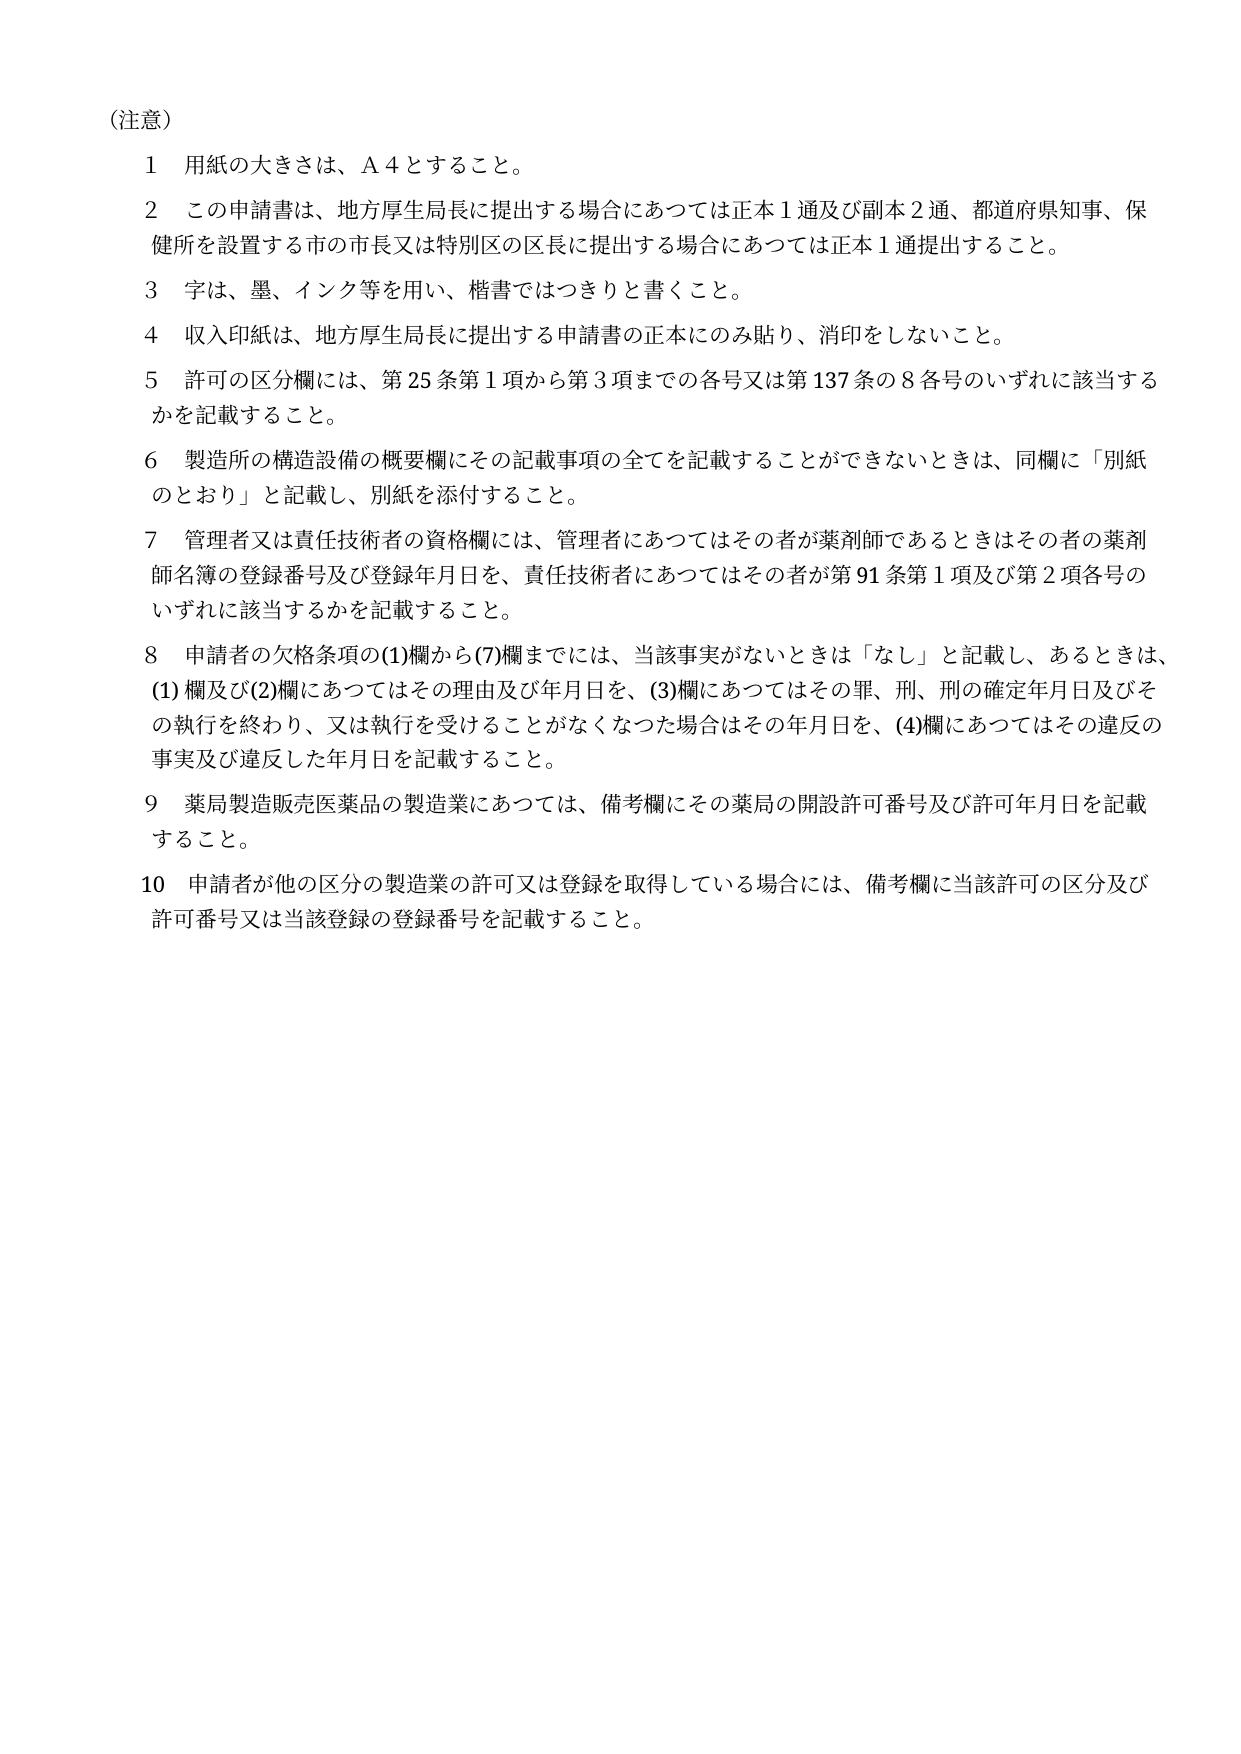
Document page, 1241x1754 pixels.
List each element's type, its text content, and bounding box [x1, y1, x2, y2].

text ４ 収入印紙は、地方厚生局長に提出する申請書の正本にのみ貼り、消印をしないこと。 [75, 317, 1165, 352]
text ８ 申請者の欠格条項の(1)欄から(7)欄までには、当該事実がないときは「なし」と記載し、あるときは、(1) 欄及び(2)欄にあつてはその理由及び年月日を、(3)欄にあつてはその罪、刑、刑の確定年月日及びその執行を終わり、又は執行を受けることがなくなつた場合はその年月日を、(4)欄にあつてはその違反の事実及び違反した年月日を記載すること。 [75, 636, 1165, 776]
text ７ 管理者又は責任技術者の資格欄には、管理者にあつてはその者が薬剤師であるときはその者の薬剤師名簿の登録番号及び登録年月日を、責任技術者にあつてはその者が第91条第１項及び第２項各号のいずれに該当するかを記載すること。 [75, 522, 1165, 626]
text ５ 許可の区分欄には、第25条第１項から第３項までの各号又は第137条の８各号のいずれに該当するかを記載すること。 [75, 362, 1165, 432]
text 10 申請者が他の区分の製造業の許可又は登録を取得している場合には、備考欄に当該許可の区分及び許可番号又は当該登録の登録番号を記載すること。 [75, 866, 1165, 936]
text ３ 字は、墨、インク等を用い、楷書ではつきりと書くこと。 [75, 272, 1165, 307]
text ９ 薬局製造販売医薬品の製造業にあつては、備考欄にその薬局の開設許可番号及び許可年月日を記載すること。 [75, 786, 1165, 856]
text ６ 製造所の構造設備の概要欄にその記載事項の全てを記載することができないときは、同欄に「別紙のとおり」と記載し、別紙を添付すること。 [75, 442, 1165, 511]
text （注意） [75, 102, 1165, 137]
text ２ この申請書は、地方厚生局長に提出する場合にあつては正本１通及び副本２通、都道府県知事、保健所を設置する市の市長又は特別区の区長に提出する場合にあつては正本１通提出すること。 [75, 192, 1165, 262]
text １ 用紙の大きさは、Ａ４とすること。 [75, 147, 1165, 182]
